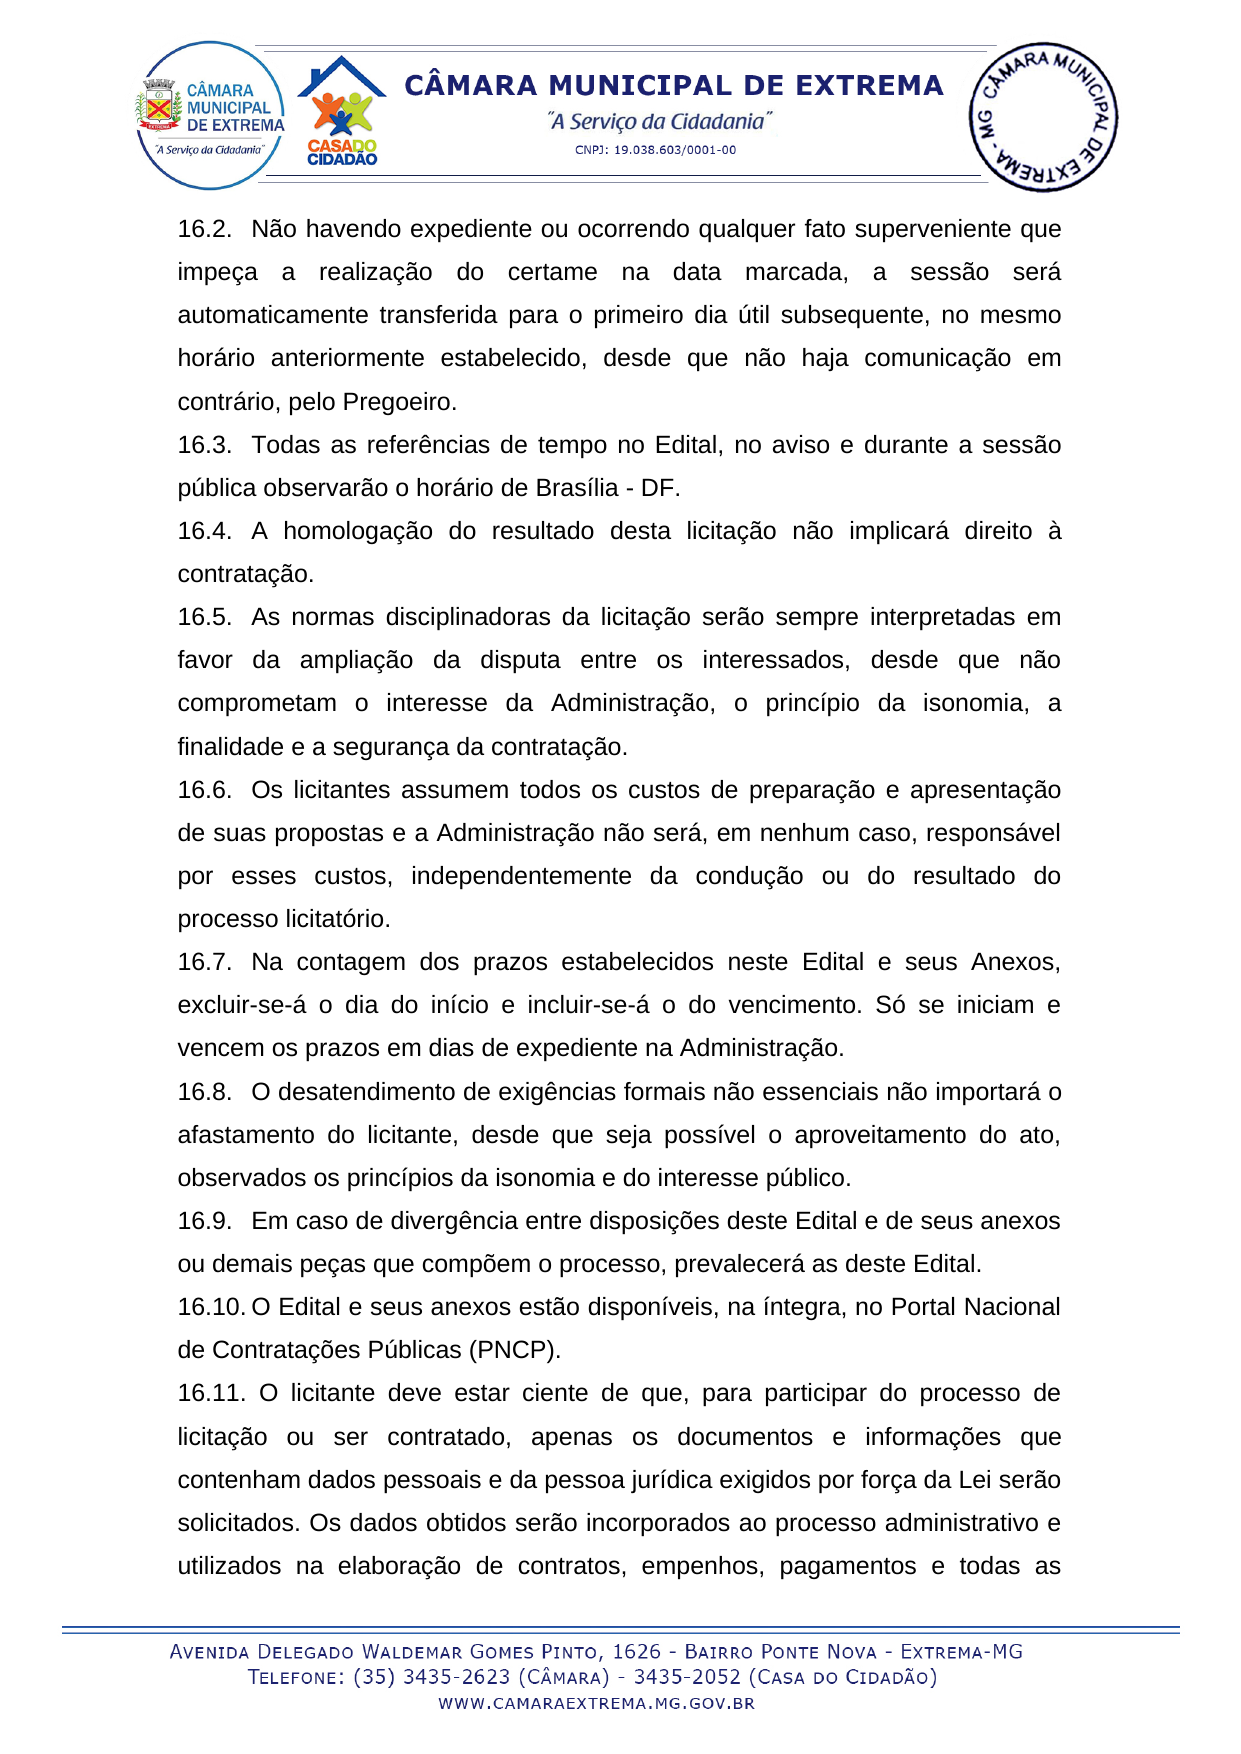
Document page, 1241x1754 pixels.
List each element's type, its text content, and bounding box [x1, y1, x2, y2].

picture [124, 30, 1123, 221]
text 16.3. Todas as referências de tempo no Edital, no aviso e durante a sessão pública observarão o horário de Brasília - DF. [177, 429, 1063, 501]
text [177, 1378, 1063, 1579]
text 16.7. Na contagem dos prazos estabelecidos neste Edital e seus Anexos, excluir-se-á o dia do início e incluir-se-á o do vencimento. Só se iniciam e vencem os prazos em dias de expediente na Administração. [177, 947, 1063, 1062]
text 16.2. Não havendo expediente ou ocorrendo qualquer fato superveniente que impeça a realização do certame na data marcada, a sessão será automaticamente transferida para o primeiro dia útil subsequente, no mesmo horário anteriormente estabelecido, desde que não haja comunicação em contrário, pelo Pregoeiro. [177, 214, 1063, 415]
text 16.8. O desatendimento de exigências formais não essenciais não importará o afastamento do licitante, desde que seja possível o aproveitamento do ato, observados os princípios da isonomia e do interesse público. [177, 1076, 1063, 1191]
text 16.9. Em caso de divergência entre disposições deste Edital e de seus anexos ou demais peças que compõem o processo, prevalecerá as deste Edital. [177, 1206, 1063, 1278]
text 16.10. O Edital e seus anexos estão disponíveis, na íntegra, no Portal Nacional de Contratações Públicas (PNCP). [177, 1292, 1063, 1364]
text 16.5. As normas disciplinadoras da licitação serão sempre interpretadas em favor da ampliação da disputa entre os interessados, desde que não comprometam o interesse da Administração, o princípio da isonomia, a finalidade e a segurança da contratação. [177, 602, 1063, 760]
text 16.6. Os licitantes assumem todos os custos de preparação e apresentação de suas propostas e a Administração não será, em nenhum caso, responsável por esses custos, independentemente da condução ou do resultado do processo licitatório. [177, 774, 1063, 933]
picture [46, 1615, 1194, 1724]
text 16.4. A homologação do resultado desta licitação não implicará direito à contratação. [177, 516, 1063, 588]
